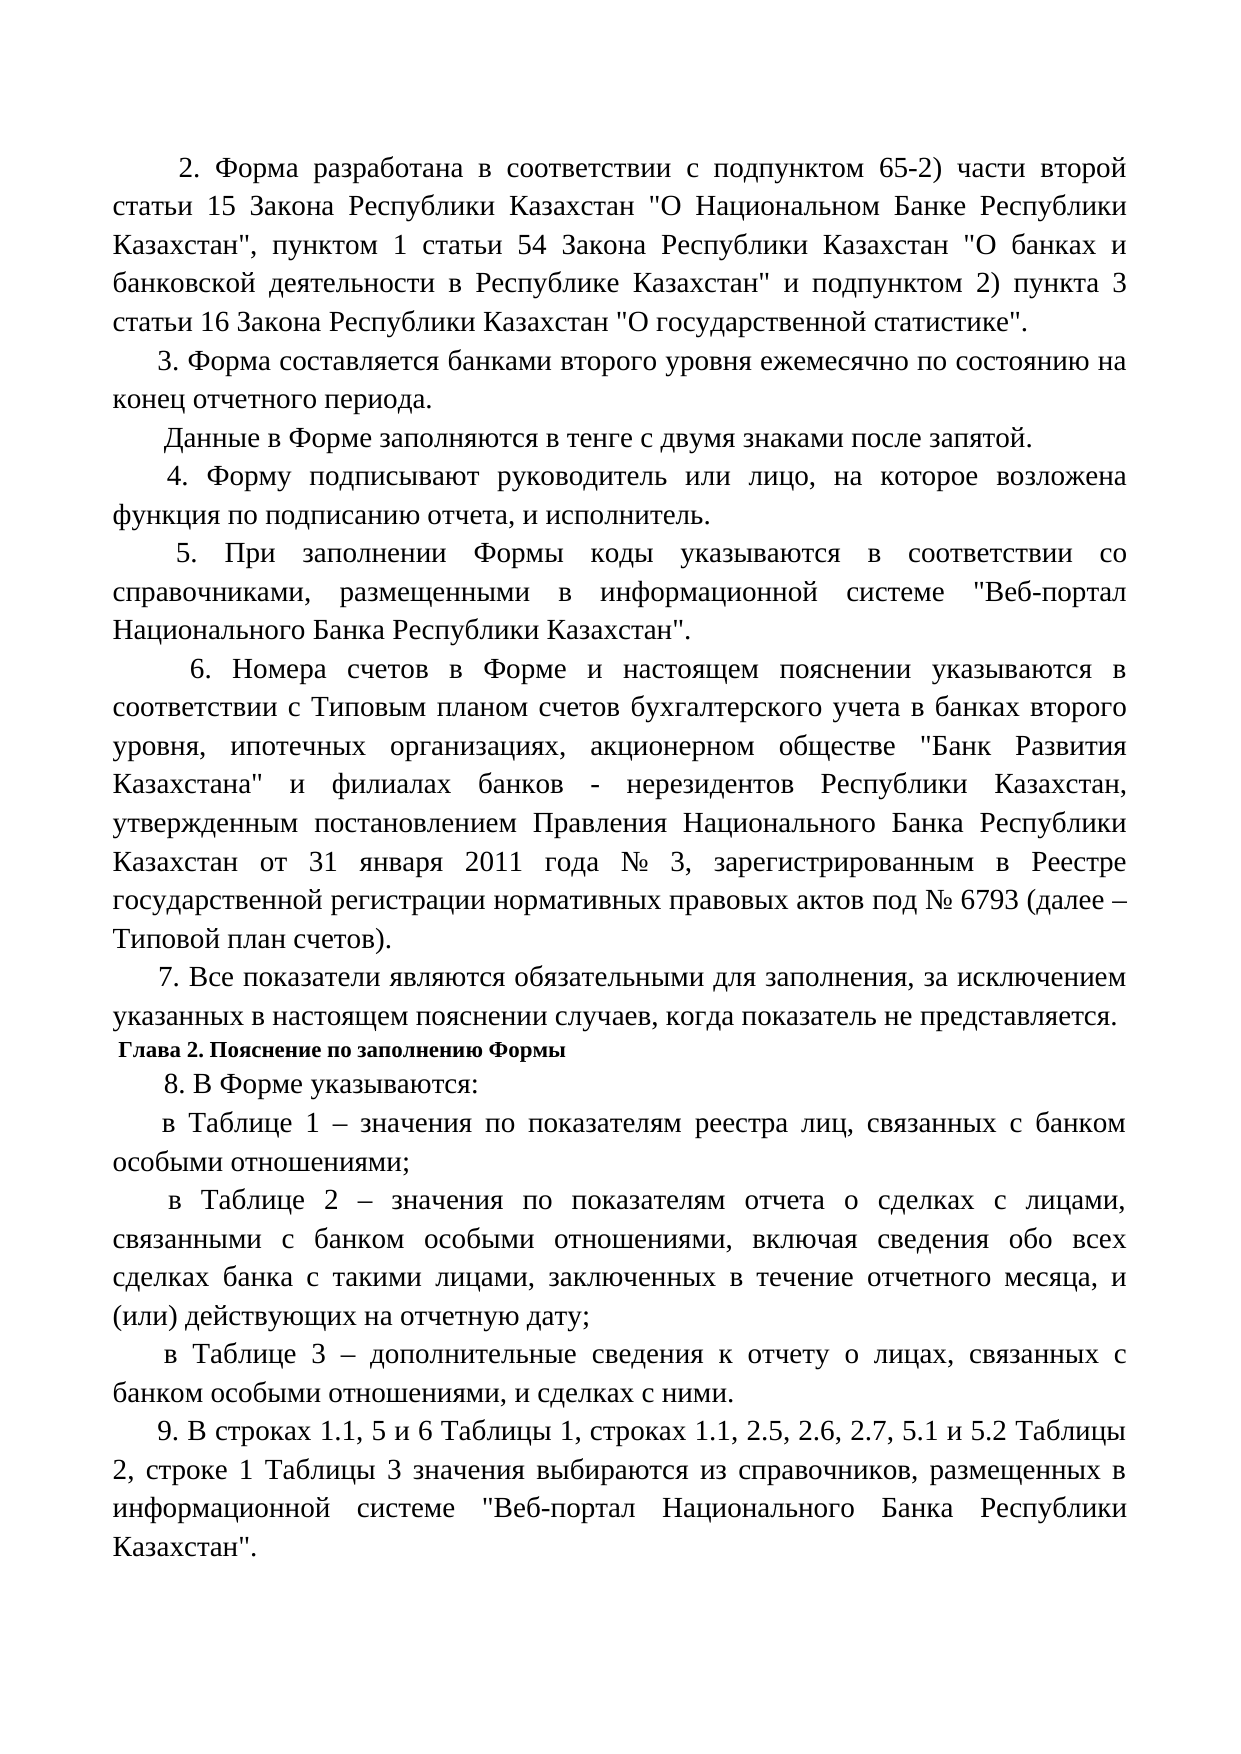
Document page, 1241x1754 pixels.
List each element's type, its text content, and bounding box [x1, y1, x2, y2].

text 4. Форму подписывают руководитель или лицо, на которое возложена функция по подписанию отчета, и исполнитель. [112, 458, 1128, 530]
text в Таблице 1 – значения по показателям реестра лиц, связанных с банком особыми отношениями; [112, 1105, 1128, 1177]
text 7. Все показатели являются обязательными для заполнения, за исключением указанных в настоящем пояснении случаев, когда показатель не представляется. [112, 959, 1128, 1031]
text в Таблице 2 – значения по показателям отчета о сделках с лицами, связанными с банком особыми отношениями, включая сведения обо всех сделках банка с такими лицами, заключенных в течение отчетного месяца, и (или) действующих на отчетную дату; [112, 1182, 1128, 1331]
text Данные в Форме заполняются в тенге с двумя знаками после запятой. [112, 420, 1128, 453]
text 3. Форма составляется банками второго уровня ежемесячно по состоянию на конец отчетного периода. [112, 343, 1128, 415]
text Глава 2. Пояснение по заполнению Формы [112, 1036, 1128, 1063]
text в Таблице 3 – дополнительные сведения к отчету о лицах, связанных с банком особыми отношениями, и сделках с ними. [112, 1336, 1128, 1408]
text 2. Форма разработана в соответствии с подпунктом 65-2) части второй статьи 15 Закона Республики Казахстан "О Национальном Банке Республики Казахстан", пунктом 1 статьи 54 Закона Республики Казахстан "О банках и банковской деятельности в Республике Казахстан" и подпунктом 2) пункта 3 статьи 16 Закона Республики Казахстан "О государственной статистике". [112, 150, 1128, 338]
text 9. В строках 1.1, 5 и 6 Таблицы 1, строках 1.1, 2.5, 2.6, 2.7, 5.1 и 5.2 Таблицы 2, строке 1 Таблицы 3 значения выбираются из справочников, размещенных в информационной системе "Веб-портал Национального Банка Республики Казахстан". [112, 1413, 1128, 1563]
text 8. В Форме указываются: [112, 1067, 1128, 1100]
text 6. Номера счетов в Форме и настоящем пояснении указываются в соответствии с Типовым планом счетов бухгалтерского учета в банках второго уровня, ипотечных организациях, акционерном обществе "Банк Развития Казахстана" и филиалах банков - нерезидентов Республики Казахстан, утвержденным постановлением Правления Национального Банка Республики Казахстан от 31 января 2011 года № 3, зарегистрированным в Реестре государственной регистрации нормативных правовых актов под № 6793 (далее – Типовой план счетов). [112, 651, 1128, 954]
text 5. При заполнении Формы коды указываются в соответствии со справочниками, размещенными в информационной системе "Веб-портал Национального Банка Республики Казахстан". [112, 535, 1128, 646]
